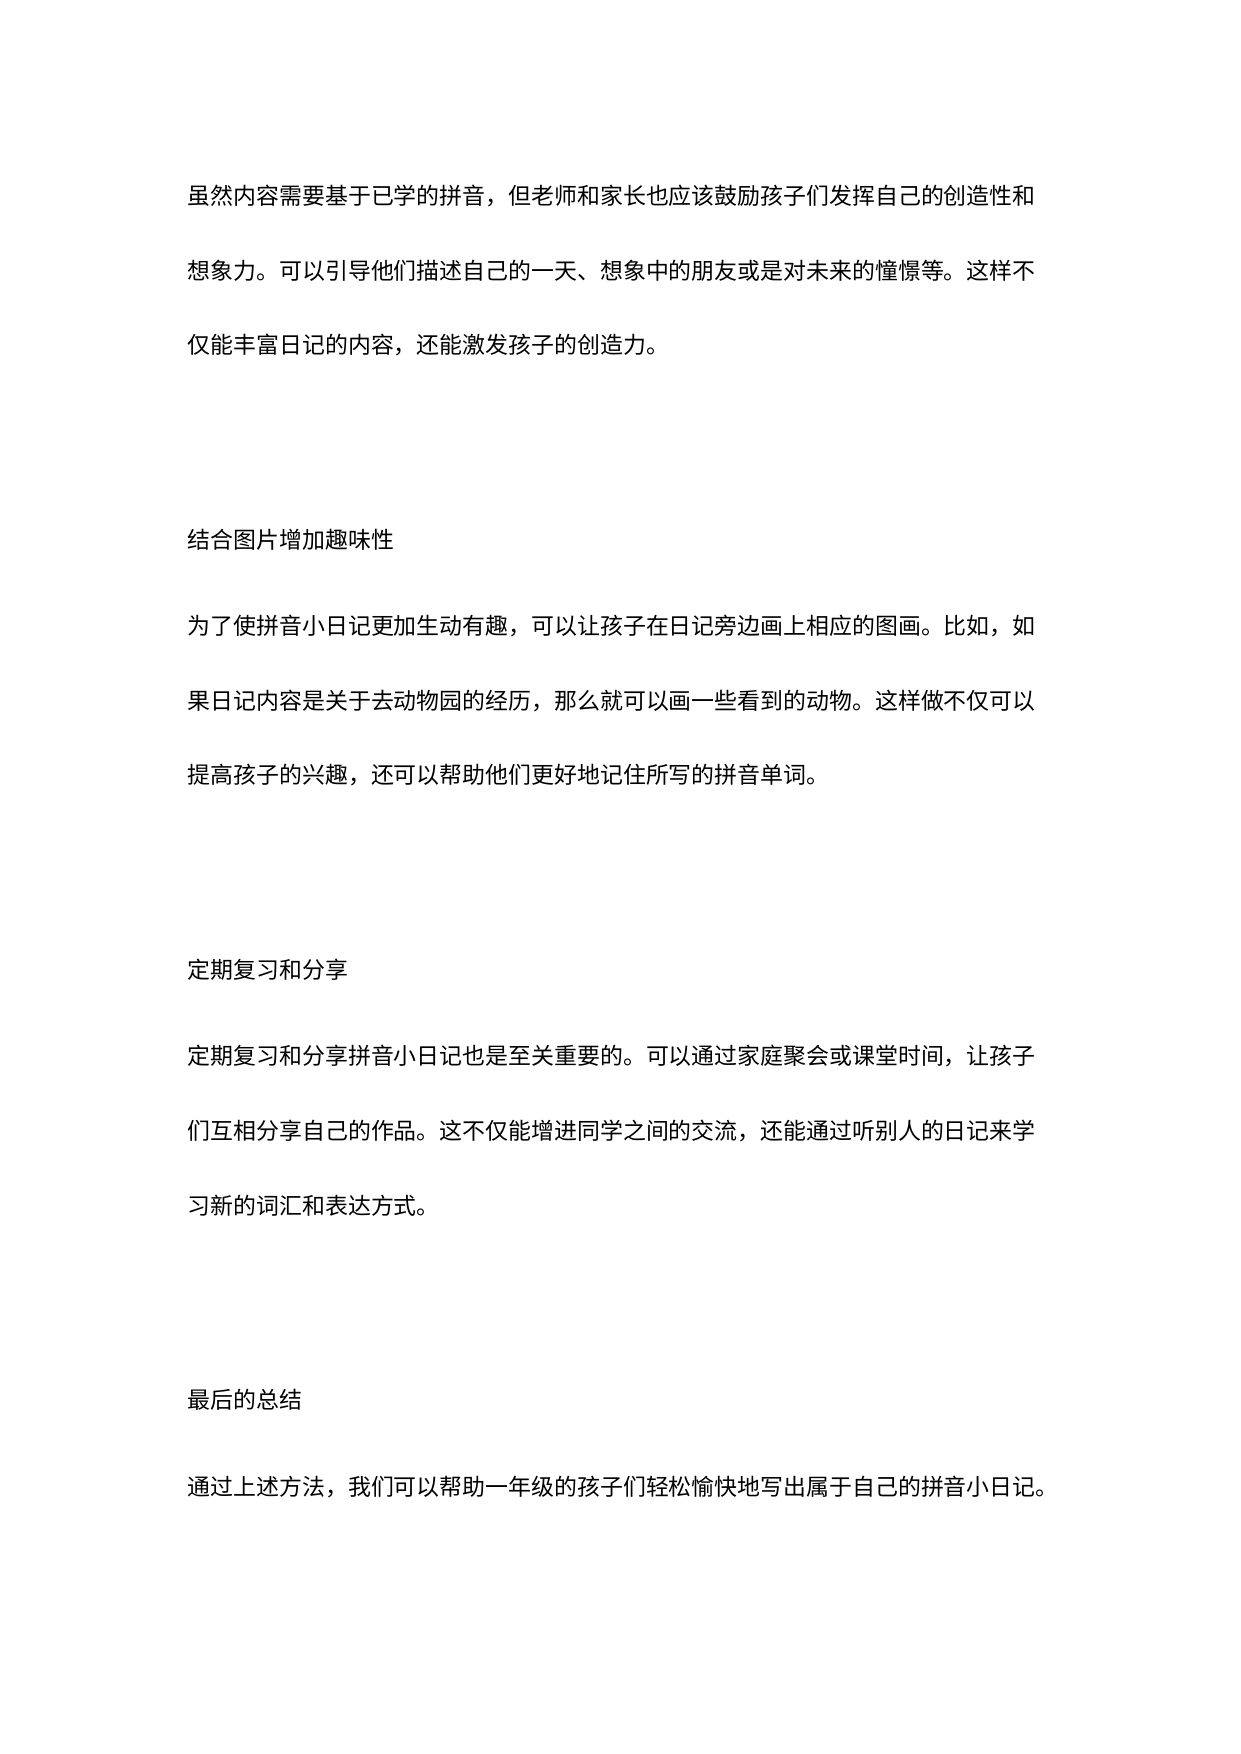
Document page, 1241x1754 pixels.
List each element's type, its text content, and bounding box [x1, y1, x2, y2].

text 结合图片增加趣味性 [187, 506, 1053, 571]
text 定期复习和分享拼音小日记也是至关重要的。可以通过家庭聚会或课堂时间，让孩子们互相分享自己的作品。这不仅能增进同学之间的交流，还能通过听别人的日记来学习新的词汇和表达方式。 [187, 1022, 1053, 1237]
text 定期复习和分享 [187, 936, 1053, 1001]
text 虽然内容需要基于已学的拼音，但老师和家长也应该鼓励孩子们发挥自己的创造性和想象力。可以引导他们描述自己的一天、想象中的朋友或是对未来的憧憬等。这样不仅能丰富日记的内容，还能激发孩子的创造力。 [187, 162, 1053, 376]
text 为了使拼音小日记更加生动有趣，可以让孩子在日记旁边画上相应的图画。比如，如果日记内容是关于去动物园的经历，那么就可以画一些看到的动物。这样做不仅可以提高孩子的兴趣，还可以帮助他们更好地记住所写的拼音单词。 [187, 592, 1053, 807]
text 最后的总结 [187, 1366, 1053, 1431]
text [187, 1453, 1053, 1518]
